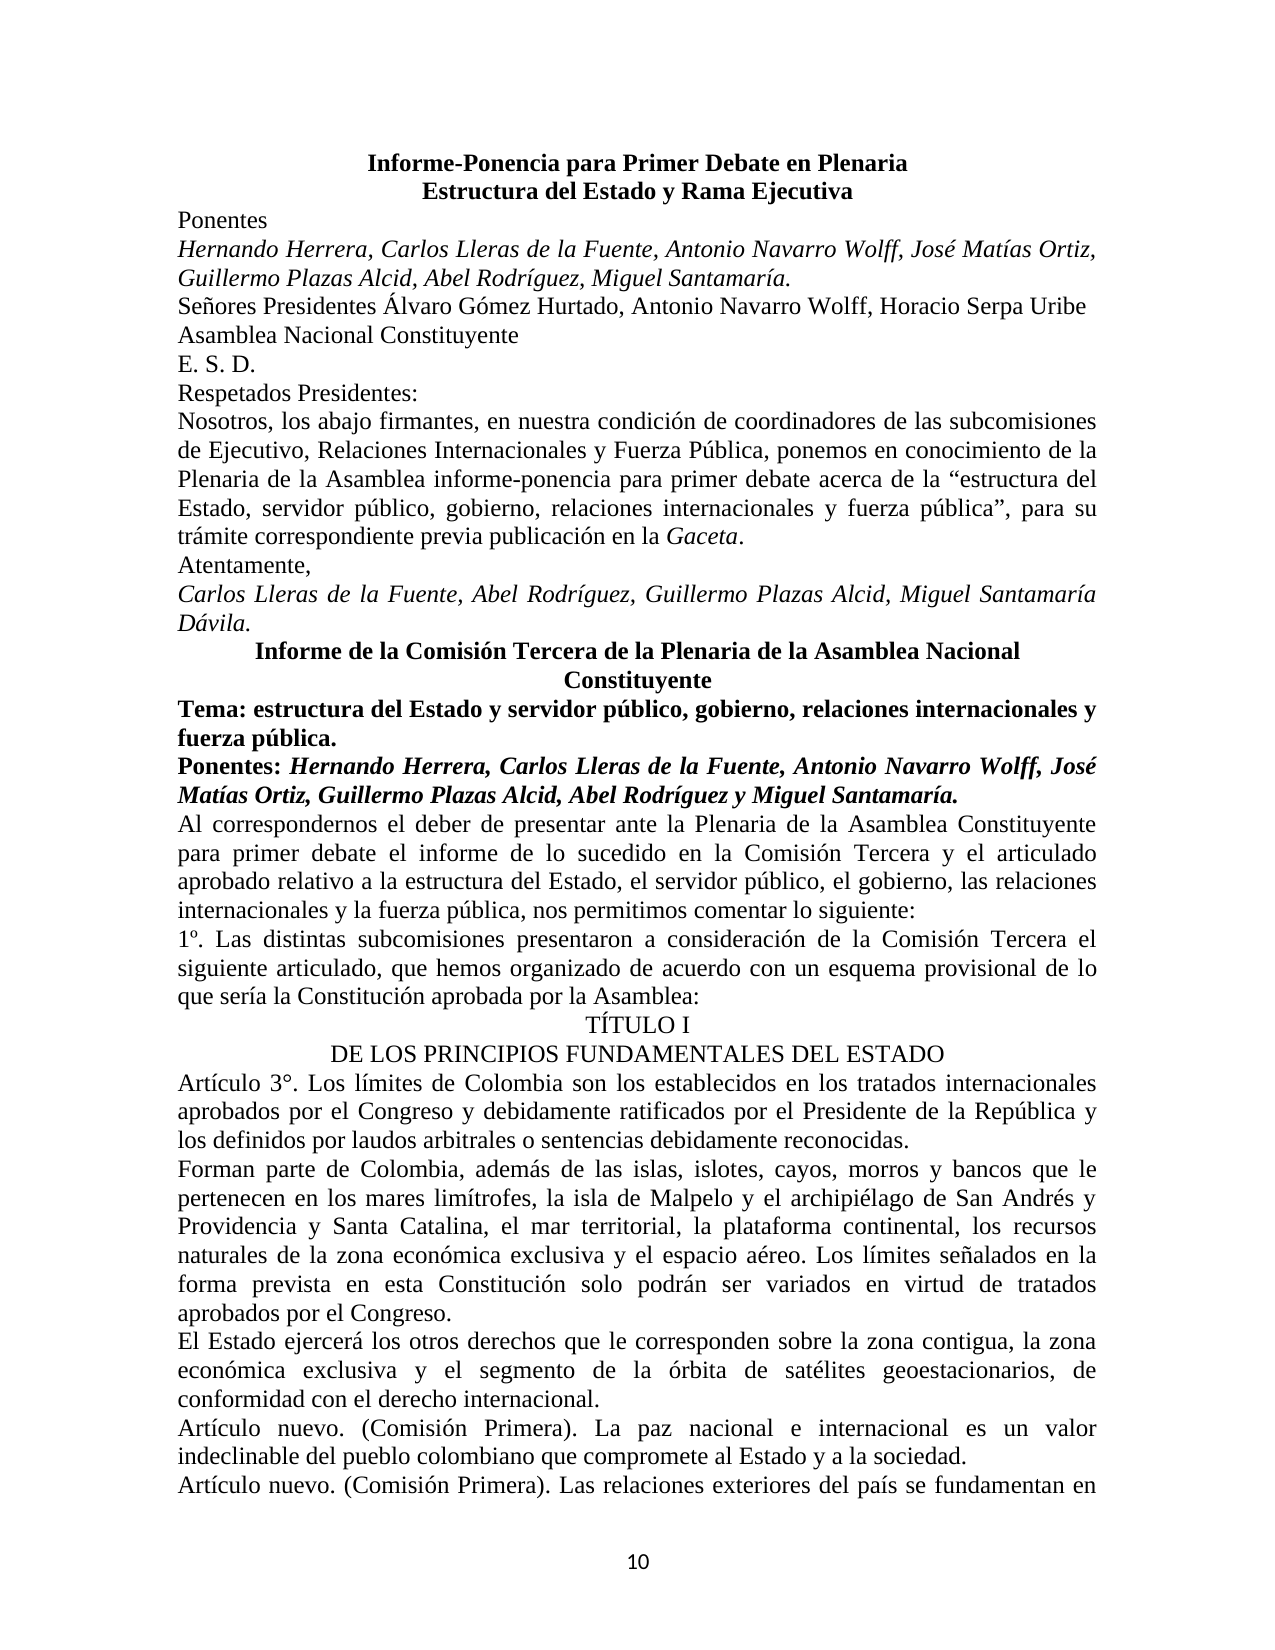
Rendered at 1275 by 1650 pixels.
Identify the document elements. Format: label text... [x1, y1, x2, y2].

text El Estado ejercerá los otros derechos que le corresponden sobre la zona contigua, la zona económica exclusiva y el segmento de la órbita de satélites geoestacionarios, de conformidad con el derecho internacional. [177, 1326, 1098, 1413]
text Nosotros, los abajo firmantes, en nuestra condición de coordinadores de las subcomisiones de Ejecutivo, Relaciones Internacionales y Fuerza Pública, ponemos en conocimiento de la Plenaria de la Asamblea informe-ponencia para primer debate acerca de la “estructura del Estado, servidor público, gobierno, relaciones internacionales y fuerza pública”, para su trámite correspondiente previa publicación en la Gaceta. [177, 406, 1098, 550]
text Hernando Herrera, Carlos Lleras de la Fuente, Antonio Navarro Wolff, José Matías Ortiz, Guillermo Plazas Alcid, Abel Rodríguez, Miguel Santamaría. [177, 234, 1098, 291]
text 1º. Las distintas subcomisiones presentaron a consideración de la Comisión Tercera el siguiente articulado, que hemos organizado de acuerdo con un esquema provisional de lo que sería la Constitución aprobada por la Asamblea: [177, 924, 1098, 1010]
text Carlos Lleras de la Fuente, Abel Rodríguez, Guillermo Plazas Alcid, Miguel Santamaría Dávila. [177, 579, 1098, 636]
text Forman parte de Colombia, además de las islas, islotes, cayos, morros y bancos que le pertenecen en los mares limítrofes, la isla de Malpelo y el archipiélago de San Andrés y Providencia y Santa Catalina, el mar territorial, la plataforma continental, los recursos naturales de la zona económica exclusiva y el espacio aéreo. Los límites señalados en la forma prevista en esta Constitución solo podrán ser variados en virtud de tratados aprobados por el Congreso. [177, 1154, 1098, 1326]
text DE LOS PRINCIPIOS FUNDAMENTALES DEL ESTADO [177, 1039, 1098, 1068]
text Al correspondernos el deber de presentar ante la Plenaria de la Asamblea Constituyente para primer debate el informe de lo sucedido en la Comisión Tercera y el articulado aprobado relativo a la estructura del Estado, el servidor público, el gobierno, las relaciones internacionales y la fuerza pública, nos permitimos comentar lo siguiente: [177, 809, 1098, 924]
text Respetados Presidentes: [177, 378, 1098, 406]
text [177, 1470, 1098, 1499]
text Informe de la Comisión Tercera de la Plenaria de la Asamblea Nacional Constituyente [177, 636, 1098, 694]
text Estructura del Estado y Rama Ejecutiva [177, 176, 1098, 205]
text Informe-Ponencia para Primer Debate en Plenaria [177, 148, 1098, 176]
text Señores Presidentes Álvaro Gómez Hurtado, Antonio Navarro Wolff, Horacio Serpa Uribe [177, 291, 1098, 320]
text Asamblea Nacional Constituyente [177, 320, 1098, 349]
text Ponentes [177, 205, 1098, 234]
text Artículo 3°. Los límites de Colombia son los establecidos en los tratados internacionales aprobados por el Congreso y debidamente ratificados por el Presidente de la República y los definidos por laudos arbitrales o sentencias debidamente reconocidas. [177, 1068, 1098, 1154]
text Tema: estructura del Estado y servidor público, gobierno, relaciones internacionales y fuerza pública. [177, 694, 1098, 751]
text Artículo nuevo. (Comisión Primera). La paz nacional e internacional es un valor indeclinable del pueblo colombiano que compromete al Estado y a la sociedad. [177, 1413, 1098, 1470]
text E. S. D. [177, 349, 1098, 378]
text TÍTULO I [177, 1010, 1098, 1039]
text Ponentes: Hernando Herrera, Carlos Lleras de la Fuente, Antonio Navarro Wolff, José Matías Ortiz, Guillermo Plazas Alcid, Abel Rodríguez y Miguel Santamaría. [177, 751, 1098, 809]
text Atentamente, [177, 550, 1098, 579]
